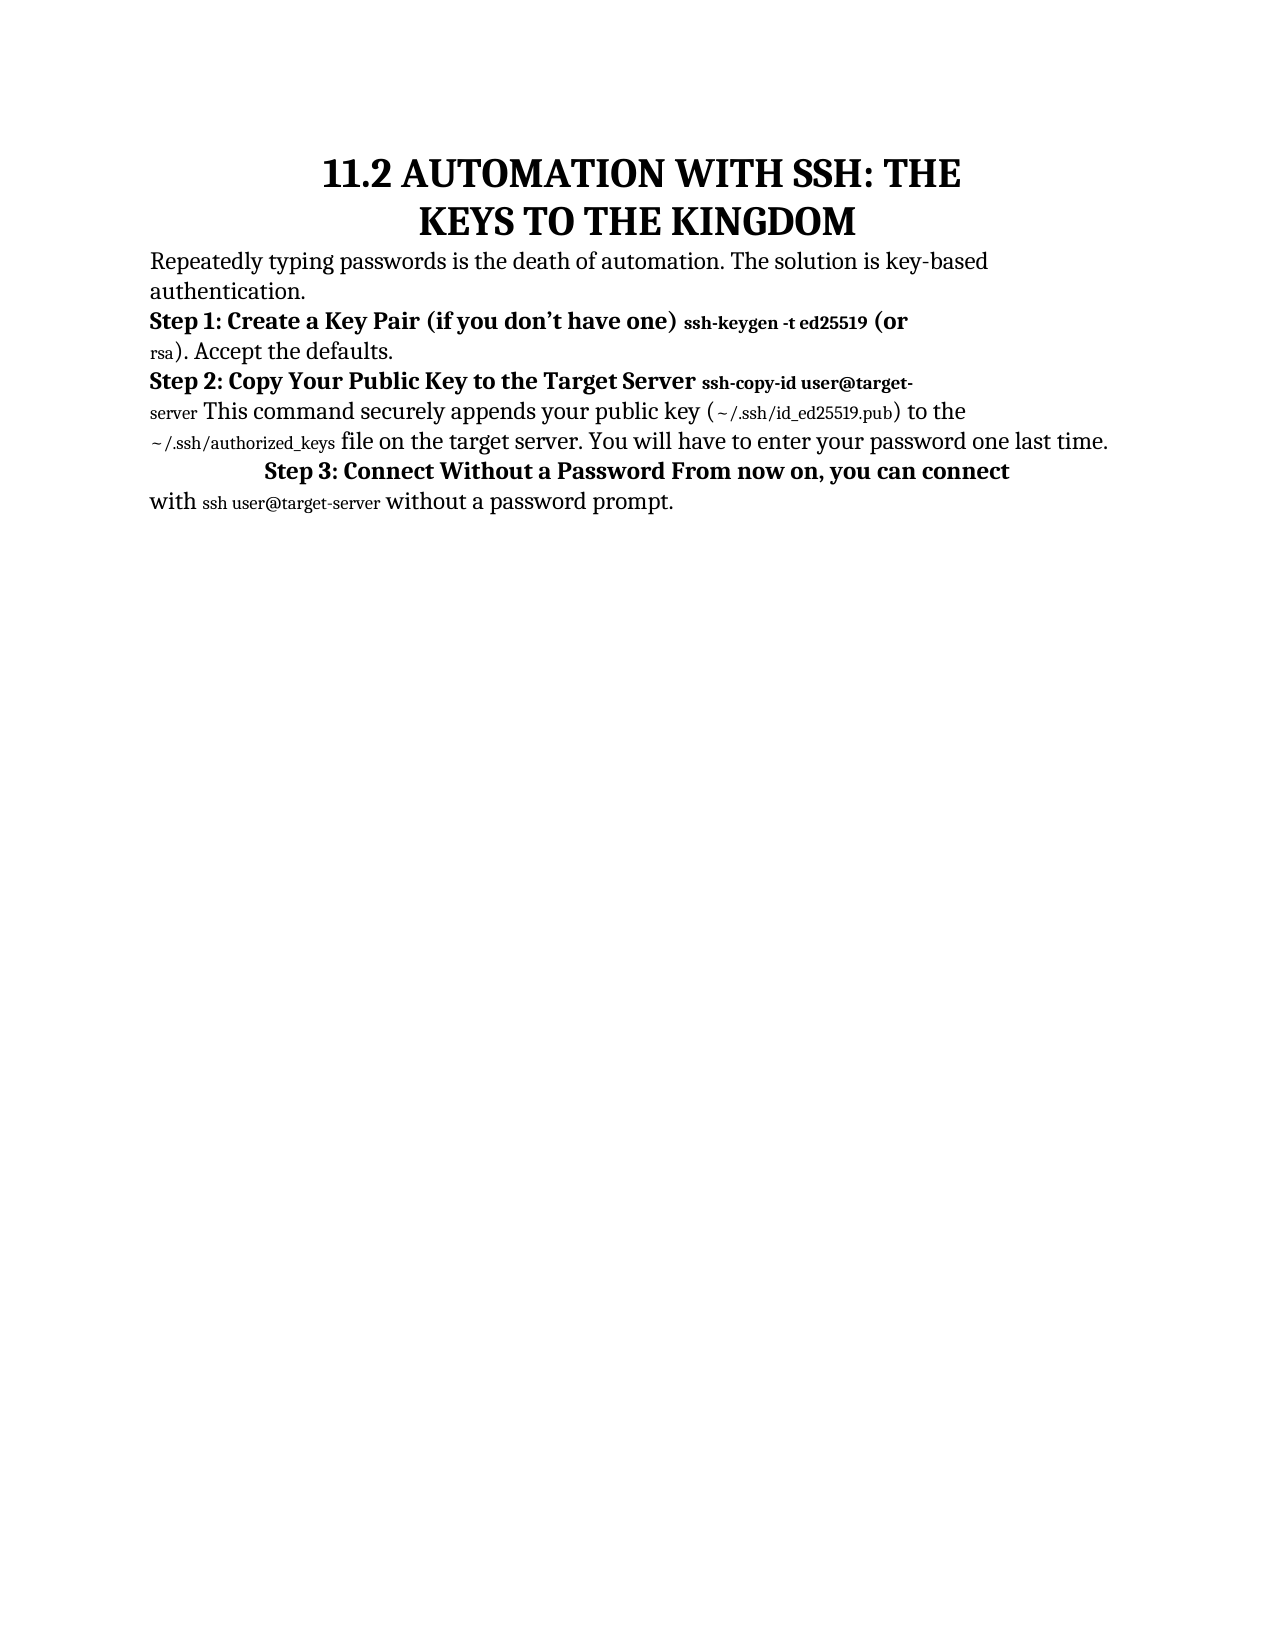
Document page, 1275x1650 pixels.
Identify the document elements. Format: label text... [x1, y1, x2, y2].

text Step 1: Create a Key Pair (if you don’t have one) ssh-keygen -t ed25519 (or [150, 306, 1125, 336]
text Step 2: Copy Your Public Key to the Target Server ssh-copy-id user@target- [150, 366, 1125, 396]
text KEYS TO THE KINGDOM [150, 198, 1125, 246]
text server This command securely appends your public key (~/.ssh/id_ed25519.pub) to the ~/.ssh/authorized_keys file on the target server. You will have to enter your password one last time. [150, 396, 1125, 456]
text Step 3: Connect Without a Password From now on, you can connect [150, 456, 1125, 486]
text rsa). Accept the defaults. [150, 336, 1125, 366]
text Repeatedly typing passwords is the death of automation. The solution is key-based authentication. [150, 246, 1125, 306]
text with ssh user@target-server without a password prompt. [150, 486, 1125, 516]
text 11.2 AUTOMATION WITH SSH: THE [150, 150, 1125, 198]
